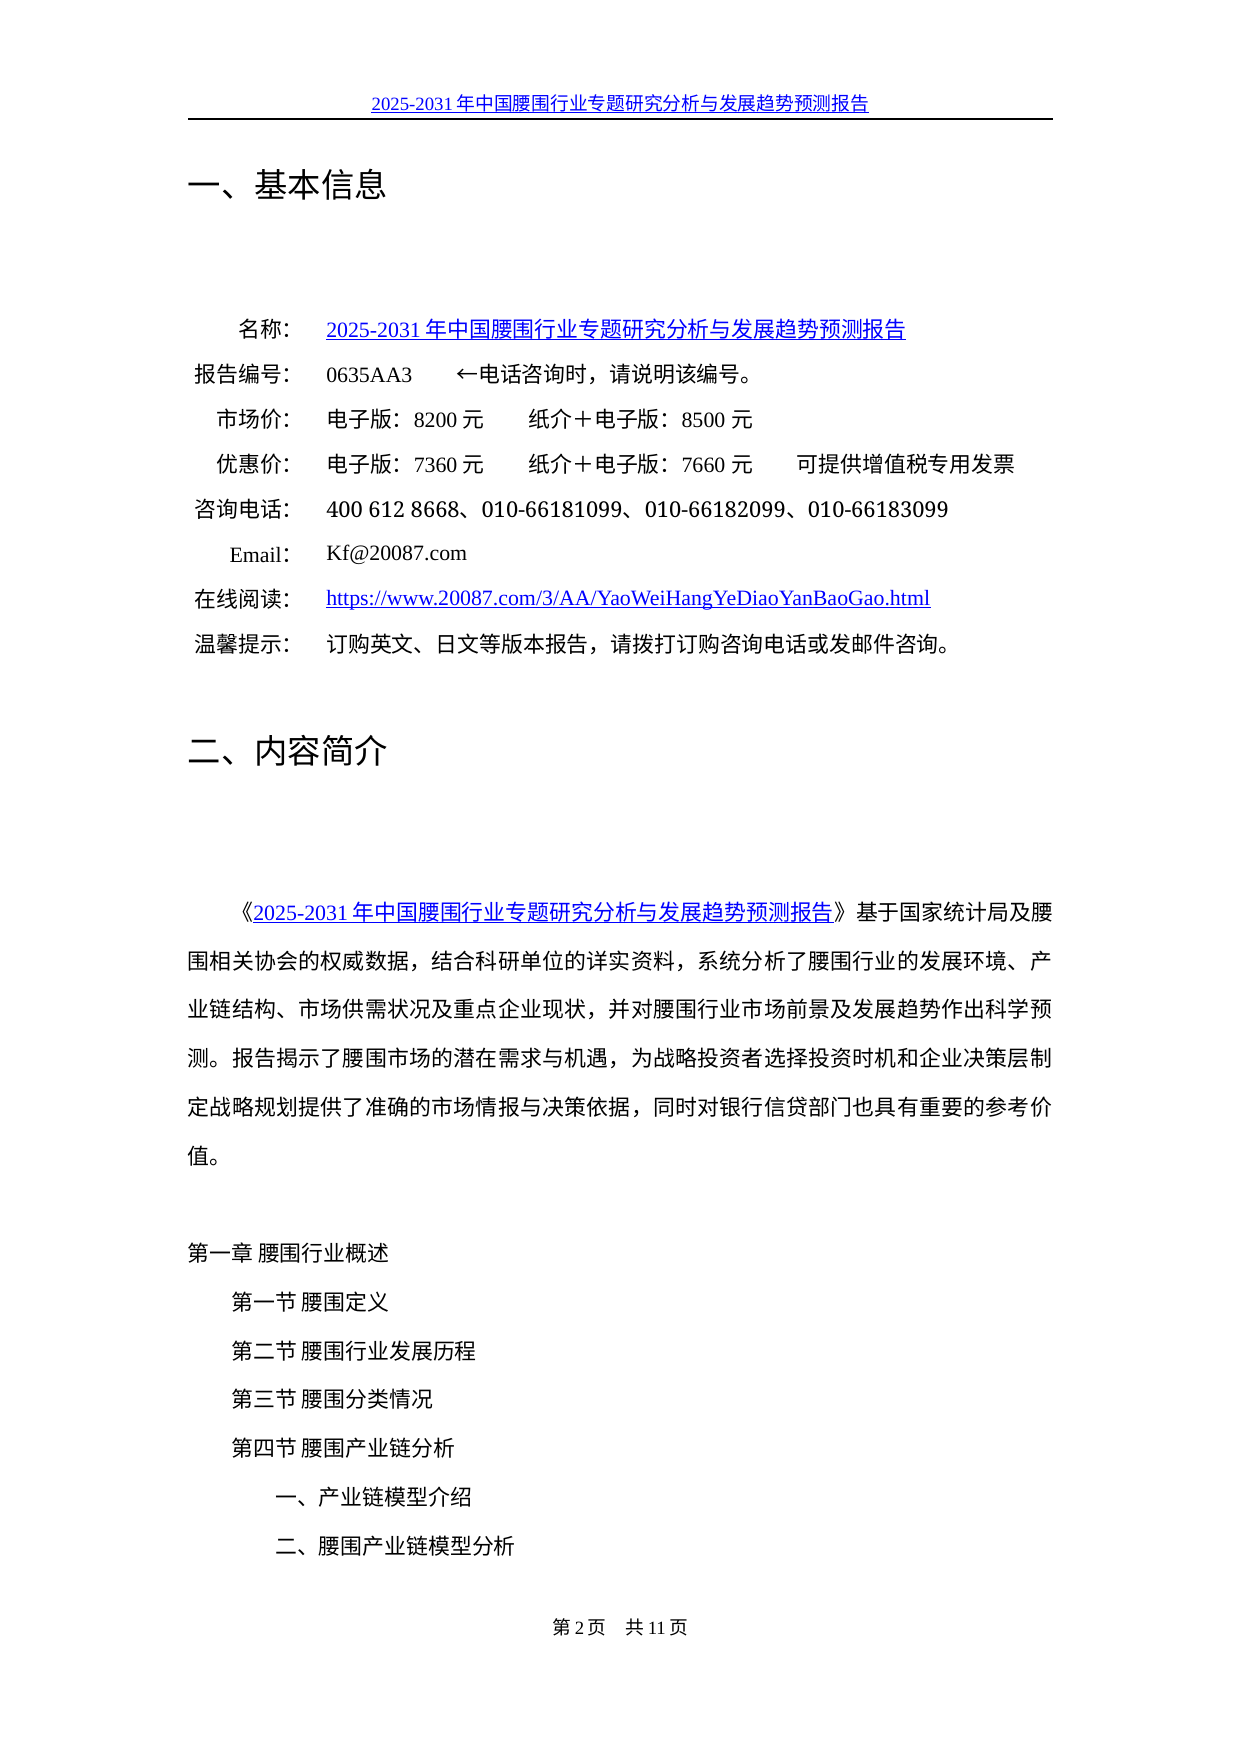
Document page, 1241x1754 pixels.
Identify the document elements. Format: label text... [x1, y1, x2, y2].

table_cell 在线阅读： [167, 582, 315, 627]
table_cell 优惠价： [167, 447, 315, 492]
title 一、基本信息 [187, 150, 1053, 215]
table_cell 温馨提示： [167, 627, 315, 672]
table_cell 咨询电话： [167, 492, 315, 537]
table_cell Kf@20087.com [315, 537, 1073, 582]
table_cell [315, 582, 1073, 627]
table_cell 订购英文、日文等版本报告，请拨打订购咨询电话或发邮件咨询。 [315, 627, 1073, 672]
title 二、内容简介 [187, 717, 1053, 782]
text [187, 894, 1053, 1561]
table_cell 电子版：7360 元 纸介＋电子版：7660 元 可提供增值税专用发票 [315, 447, 1073, 492]
table_cell 0635AA3 ←电话咨询时，请说明该编号。 [315, 357, 1073, 402]
table_cell Email： [167, 537, 315, 582]
table_header 名称： [167, 312, 315, 357]
table_cell 400 612 8668、010-66181099、010-66182099、010-66183099 [315, 492, 1073, 537]
table_header 2025-2031年中国腰围行业专题研究分析与发展趋势预测报告 [315, 312, 1073, 357]
table_cell 市场价： [167, 402, 315, 447]
table_cell 电子版：8200 元 纸介＋电子版：8500 元 [315, 402, 1073, 447]
table_cell 报告编号： [167, 357, 315, 402]
